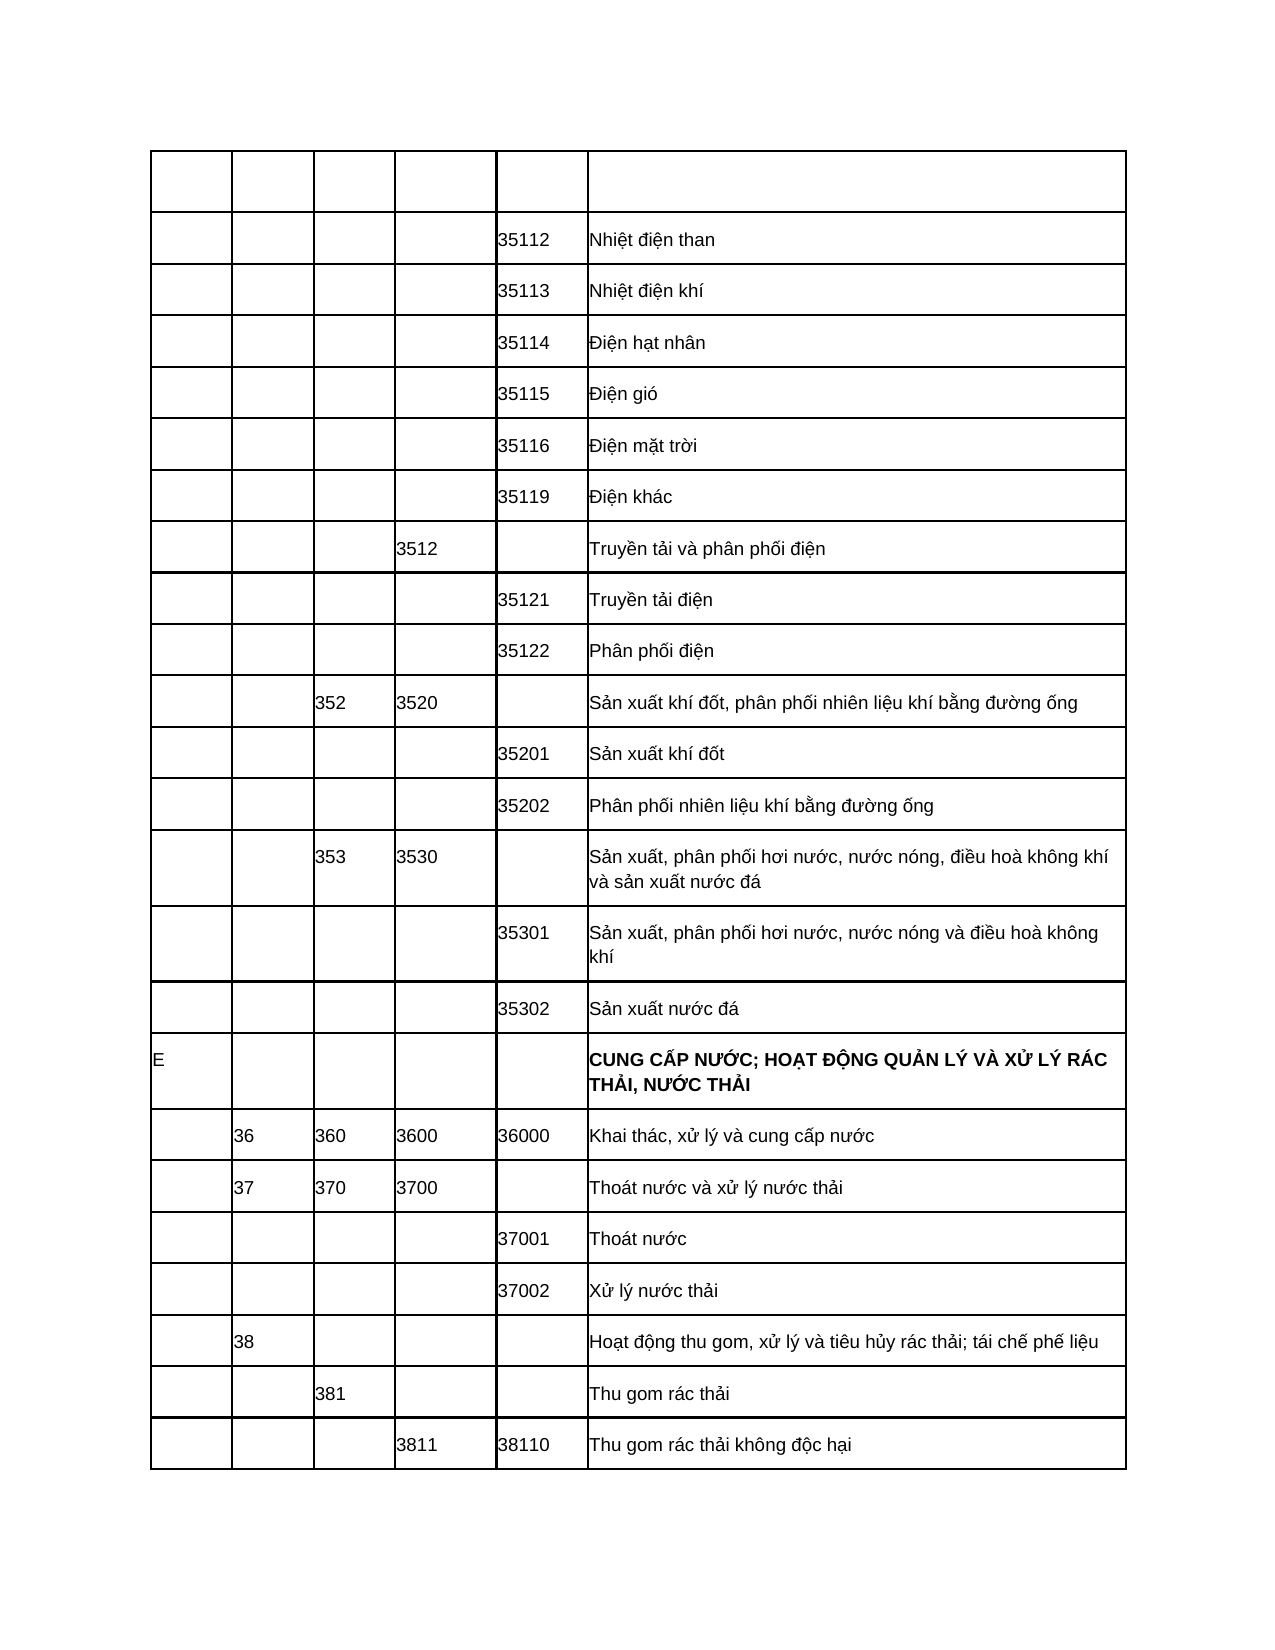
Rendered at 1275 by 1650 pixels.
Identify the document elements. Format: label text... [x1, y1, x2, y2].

table_cell [396, 779, 495, 829]
table_cell [233, 522, 313, 571]
table_cell 35301 [498, 907, 587, 980]
table_cell 35116 [498, 419, 587, 468]
table_cell Điện gió [589, 368, 1125, 417]
table_cell 35202 [498, 779, 587, 829]
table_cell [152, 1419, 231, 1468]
table_cell [396, 419, 495, 468]
table_cell [396, 728, 495, 777]
table_cell [152, 1264, 231, 1313]
table_cell [396, 368, 495, 417]
table_cell Thoát nước và xử lý nước thải [589, 1161, 1125, 1211]
table_cell [152, 213, 231, 263]
table_cell [315, 1034, 394, 1108]
table_cell [315, 316, 394, 366]
table_cell [152, 907, 231, 980]
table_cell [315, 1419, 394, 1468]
table_cell Sản xuất, phân phối hơi nước, nước nóng và điều hoà không khí [589, 907, 1125, 980]
table_cell Nhiệt điện than [589, 213, 1125, 263]
table_cell [152, 265, 231, 314]
table_cell Sản xuất khí đốt [589, 728, 1125, 777]
table_cell [233, 316, 313, 366]
table_cell [152, 1213, 231, 1262]
table_cell [233, 1213, 313, 1262]
table_cell [396, 625, 495, 674]
table_cell [498, 1161, 587, 1211]
table_cell 3512 [396, 522, 495, 571]
table_cell [396, 1034, 495, 1108]
table_cell [152, 779, 231, 829]
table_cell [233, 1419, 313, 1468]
table_cell [396, 983, 495, 1032]
table_cell [315, 522, 394, 571]
table_cell Sản xuất khí đốt, phân phối nhiên liệu khí bằng đường ống [589, 676, 1125, 726]
table_cell 37001 [498, 1213, 587, 1262]
table_cell [315, 368, 394, 417]
table_cell 36000 [498, 1110, 587, 1159]
table_cell [396, 213, 495, 263]
table_cell Xử lý nước thải [589, 1264, 1125, 1313]
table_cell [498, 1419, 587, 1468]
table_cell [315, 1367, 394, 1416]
table_cell [152, 728, 231, 777]
table_cell [498, 522, 587, 571]
table_cell [233, 419, 313, 468]
table_cell 37 [233, 1161, 313, 1211]
table_cell [233, 831, 313, 904]
table_cell [152, 676, 231, 726]
table_cell [315, 471, 394, 520]
table_cell Truyền tải điện [589, 574, 1125, 623]
table_cell [315, 779, 394, 829]
table_cell [498, 1034, 587, 1108]
table_cell [498, 676, 587, 726]
table_cell Thủy điện [589, 152, 1125, 211]
table_cell [233, 728, 313, 777]
table_cell Điện khác [589, 471, 1125, 520]
table_cell [396, 1316, 495, 1365]
table_cell [233, 625, 313, 674]
table_cell 370 [315, 1161, 394, 1211]
table_cell Nhiệt điện khí [589, 265, 1125, 314]
table_cell [233, 1034, 313, 1108]
table_cell [498, 831, 587, 904]
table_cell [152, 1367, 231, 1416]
table_cell [315, 419, 394, 468]
table_cell 3600 [396, 1110, 495, 1159]
table_cell [152, 625, 231, 674]
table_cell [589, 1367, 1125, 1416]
table_cell [396, 574, 495, 623]
table_cell 3700 [396, 1161, 495, 1211]
table_cell 352 [315, 676, 394, 726]
table_cell [315, 728, 394, 777]
table_cell 37002 [498, 1264, 587, 1313]
table_cell [315, 213, 394, 263]
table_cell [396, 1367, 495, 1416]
table_cell [233, 983, 313, 1032]
table_cell [152, 983, 231, 1032]
table_cell [315, 265, 394, 314]
table_cell [152, 522, 231, 571]
table_cell [233, 368, 313, 417]
table_cell 36 [233, 1110, 313, 1159]
table_cell [396, 316, 495, 366]
table_cell 3520 [396, 676, 495, 726]
table_cell 3530 [396, 831, 495, 904]
table_cell [396, 1264, 495, 1313]
table_cell CUNG CẤP NƯỚC; HOẠT ĐỘNG QUẢN LÝ VÀ XỬ LÝ RÁC THẢI, NƯỚC THẢI [589, 1034, 1125, 1108]
table_cell [152, 471, 231, 520]
table_cell [396, 1213, 495, 1262]
table_cell [152, 316, 231, 366]
table_cell Phân phối nhiên liệu khí bằng đường ống [589, 779, 1125, 829]
table_cell Thoát nước [589, 1213, 1125, 1262]
table_cell [233, 574, 313, 623]
table_cell Sản xuất nước đá [589, 983, 1125, 1032]
table_cell Hoạt động thu gom, xử lý và tiêu hủy rác thải; tái chế phế liệu [589, 1316, 1125, 1365]
table_cell 35115 [498, 368, 587, 417]
table_cell [315, 152, 394, 211]
table_cell [152, 152, 231, 211]
table_cell [233, 471, 313, 520]
table_cell E [152, 1034, 231, 1108]
table_cell 35113 [498, 265, 587, 314]
table_cell [315, 907, 394, 980]
table_cell [152, 368, 231, 417]
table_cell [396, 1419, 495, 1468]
table_cell 35119 [498, 471, 587, 520]
table_cell 35112 [498, 213, 587, 263]
table_cell 35122 [498, 625, 587, 674]
table_cell 353 [315, 831, 394, 904]
table_cell [396, 471, 495, 520]
table_cell 35302 [498, 983, 587, 1032]
table_cell 360 [315, 1110, 394, 1159]
table_cell [233, 213, 313, 263]
table_cell [233, 152, 313, 211]
table_cell 35114 [498, 316, 587, 366]
table_cell [152, 1110, 231, 1159]
table_cell [233, 676, 313, 726]
table_cell [498, 1316, 587, 1365]
table_cell [233, 265, 313, 314]
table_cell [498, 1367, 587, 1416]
table_cell [315, 983, 394, 1032]
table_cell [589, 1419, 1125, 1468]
table_cell [315, 574, 394, 623]
table_cell Truyền tải và phân phối điện [589, 522, 1125, 571]
table_cell Phân phối điện [589, 625, 1125, 674]
table_cell 38 [233, 1316, 313, 1365]
table_cell [152, 831, 231, 904]
table_cell [315, 1316, 394, 1365]
table_cell 35201 [498, 728, 587, 777]
table_cell [233, 907, 313, 980]
table_cell [315, 625, 394, 674]
table_cell [233, 779, 313, 829]
table_cell [152, 574, 231, 623]
table_cell 35121 [498, 574, 587, 623]
table_cell Điện mặt trời [589, 419, 1125, 468]
table_cell [396, 907, 495, 980]
table_cell [233, 1264, 313, 1313]
table_cell 35111 [498, 152, 587, 211]
table_cell [152, 1316, 231, 1365]
table_cell Khai thác, xử lý và cung cấp nước [589, 1110, 1125, 1159]
table_cell [315, 1264, 394, 1313]
table_cell [152, 1161, 231, 1211]
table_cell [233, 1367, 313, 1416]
table_cell Điện hạt nhân [589, 316, 1125, 366]
table_cell [315, 1213, 394, 1262]
table_cell [152, 419, 231, 468]
table_cell Sản xuất, phân phối hơi nước, nước nóng, điều hoà không khí và sản xuất nước đá [589, 831, 1125, 904]
table_cell [396, 152, 495, 211]
table_cell [396, 265, 495, 314]
